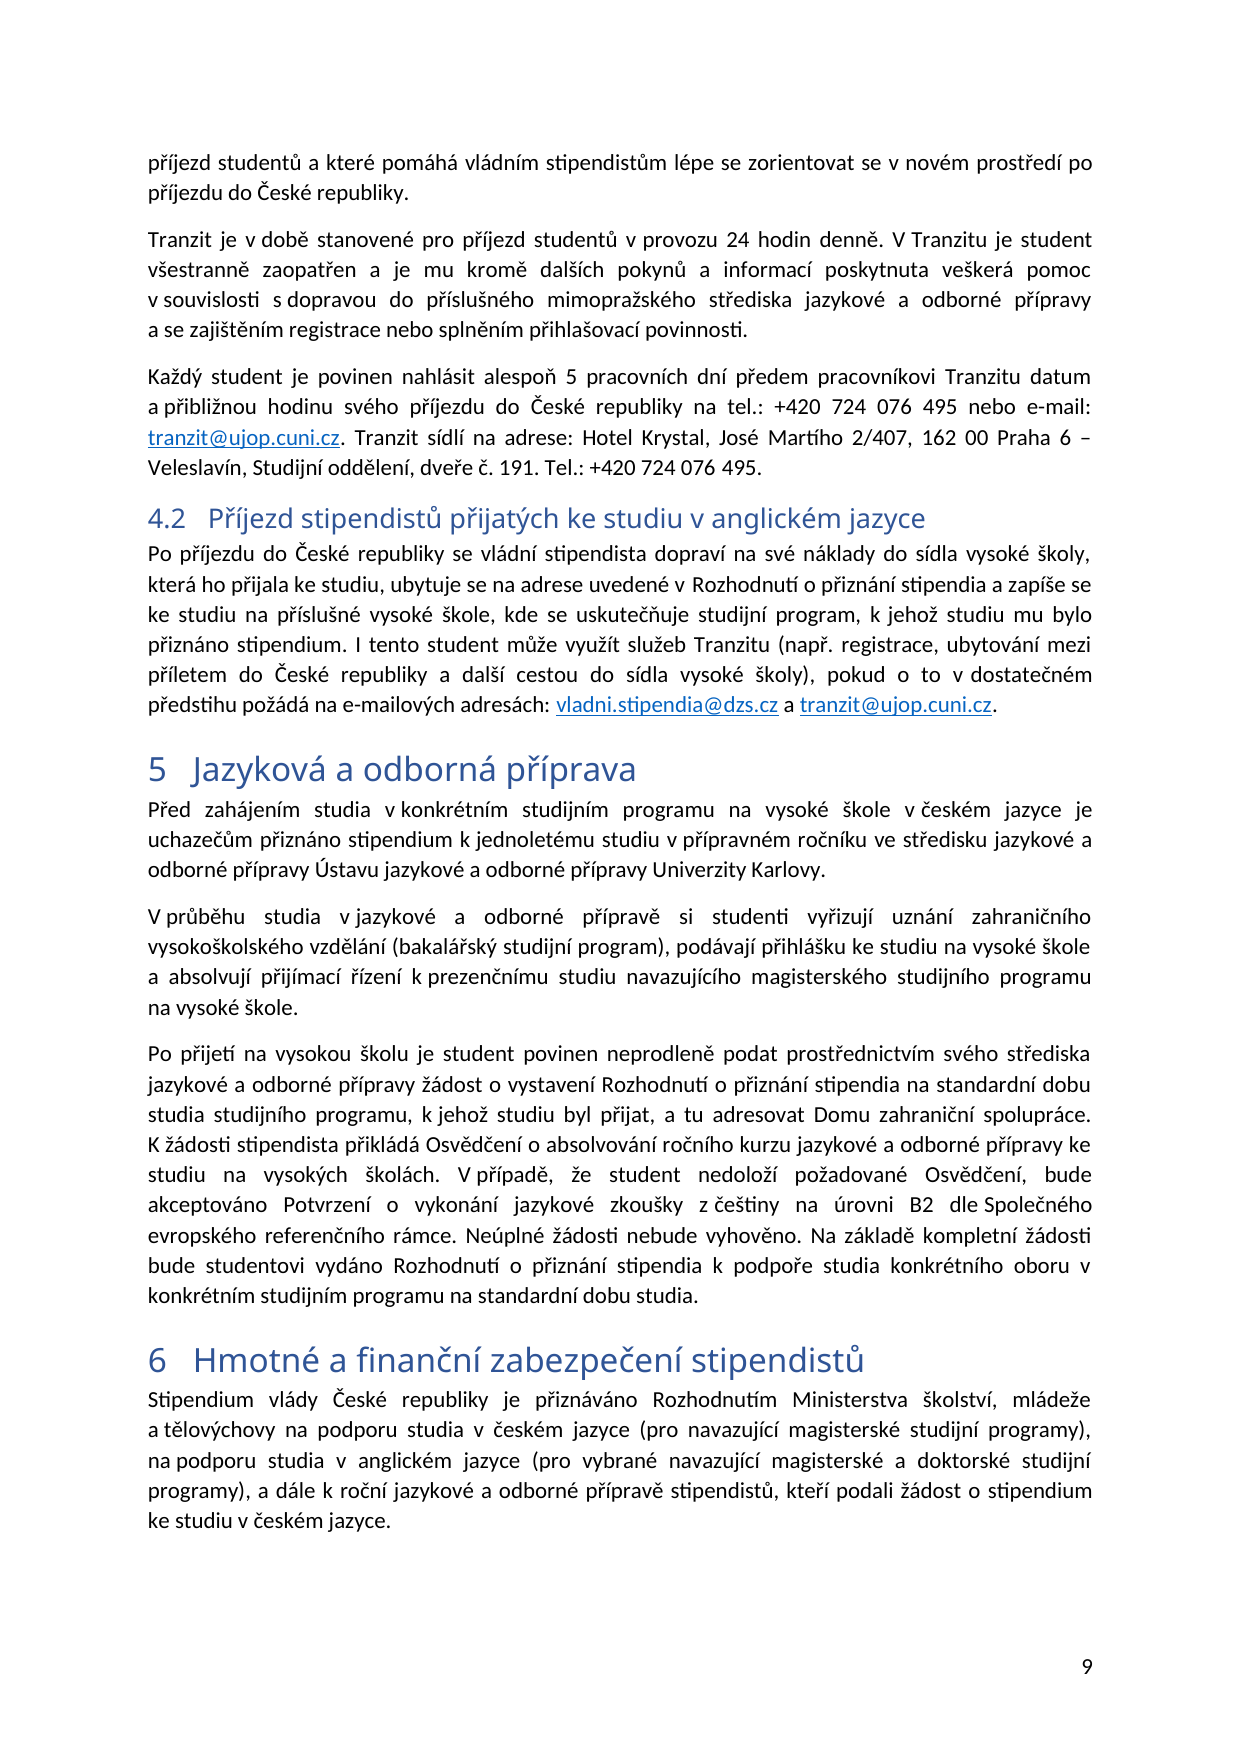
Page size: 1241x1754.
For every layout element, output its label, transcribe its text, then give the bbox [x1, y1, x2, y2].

subtitle Jazyková a odborná příprava [148, 746, 1093, 791]
text Po příjezdu do České republiky se vládní stipendista dopraví na své náklady do sídla vysoké školy, která ho přijala ke studiu, ubytuje se na adrese uvedené v Rozhodnutí o přiznání stipendia a zapíše se ke studiu na příslušné vysoké škole, kde se uskutečňuje studijní program, k jehož studiu mu bylo přiznáno stipendium. I tento student může využít služeb Tranzitu (např. registrace, ubytování mezi příletem do České republiky a další cestou do sídla vysoké školy), pokud o to v dostatečném předstihu požádá na e-mailových adresách: vladni.stipendia@dzs.cz a tranzit@ujop.cuni.cz. [148, 539, 1093, 718]
text V průběhu studia v jazykové a odborné přípravě si studenti vyřizují uznání zahraničního vysokoškolského vzdělání (bakalářský studijní program), podávají přihlášku ke studiu na vysoké škole a absolvují přijímací řízení k prezenčnímu studiu navazujícího magisterského studijního programu na vysoké škole. [148, 902, 1093, 1021]
text Každý student je povinen nahlásit alespoň 5 pracovních dní předem pracovníkovi Tranzitu datum a přibližnou hodinu svého příjezdu do České republiky na tel.: +420 724 076 495 nebo e-mail: tranzit@ujop.cuni.cz. Tranzit sídlí na adrese: Hotel Krystal, José Martího 2/407, 162 00 Praha 6 – Veleslavín, Studijní oddělení, dveře č. 191. Tel.: +420 724 076 495. [148, 362, 1093, 481]
text Tranzit je v době stanovené pro příjezd studentů v provozu 24 hodin denně. V Tranzitu je student všestranně zaopatřen a je mu kromě dalších pokynů a informací poskytnuta veškerá pomoc v souvislosti s dopravou do příslušného mimopražského střediska jazykové a odborné přípravy a se zajištěním registrace nebo splněním přihlašovací povinnosti. [148, 225, 1093, 343]
text Před zahájením studia v konkrétním studijním programu na vysoké škole v českém jazyce je uchazečům přiznáno stipendium k jednoletému studiu v přípravném ročníku ve středisku jazykové a odborné přípravy Ústavu jazykové a odborné přípravy Univerzity Karlovy. [148, 795, 1093, 883]
text Po přijetí na vysokou školu je student povinen neprodleně podat prostřednictvím svého střediska jazykové a odborné přípravy žádost o vystavení Rozhodnutí o přiznání stipendia na standardní dobu studia studijního programu, k jehož studiu byl přijat, a tu adresovat Domu zahraniční spolupráce. K žádosti stipendista přikládá Osvědčení o absolvování ročního kurzu jazykové a odborné přípravy ke studiu na vysokých školách. V případě, že student nedoloží požadované Osvědčení, bude akceptováno Potvrzení o vykonání jazykové zkoušky z češtiny na úrovni B2 dle Společného evropského referenčního rámce. Neúplné žádosti nebude vyhověno. Na základě kompletní žádosti bude studentovi vydáno Rozhodnutí o přiznání stipendia k podpoře studia konkrétního oboru v konkrétním studijním programu na standardní dobu studia. [148, 1039, 1093, 1309]
subtitle Hmotné a finanční zabezpečení stipendistů [148, 1336, 1093, 1382]
subtitle Příjezd stipendistů přijatých ke studiu v anglickém jazyce [148, 500, 1093, 537]
text Stipendium vlády České republiky je přiznáváno Rozhodnutím Ministerstva školství, mládeže a tělovýchovy na podporu studia v českém jazyce (pro navazující magisterské studijní programy), na podporu studia v anglickém jazyce (pro vybrané navazující magisterské a doktorské studijní programy), a dále k roční jazykové a odborné přípravě stipendistů, kteří podali žádost o stipendium ke studiu v českém jazyce. [148, 1385, 1093, 1534]
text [148, 148, 1093, 206]
